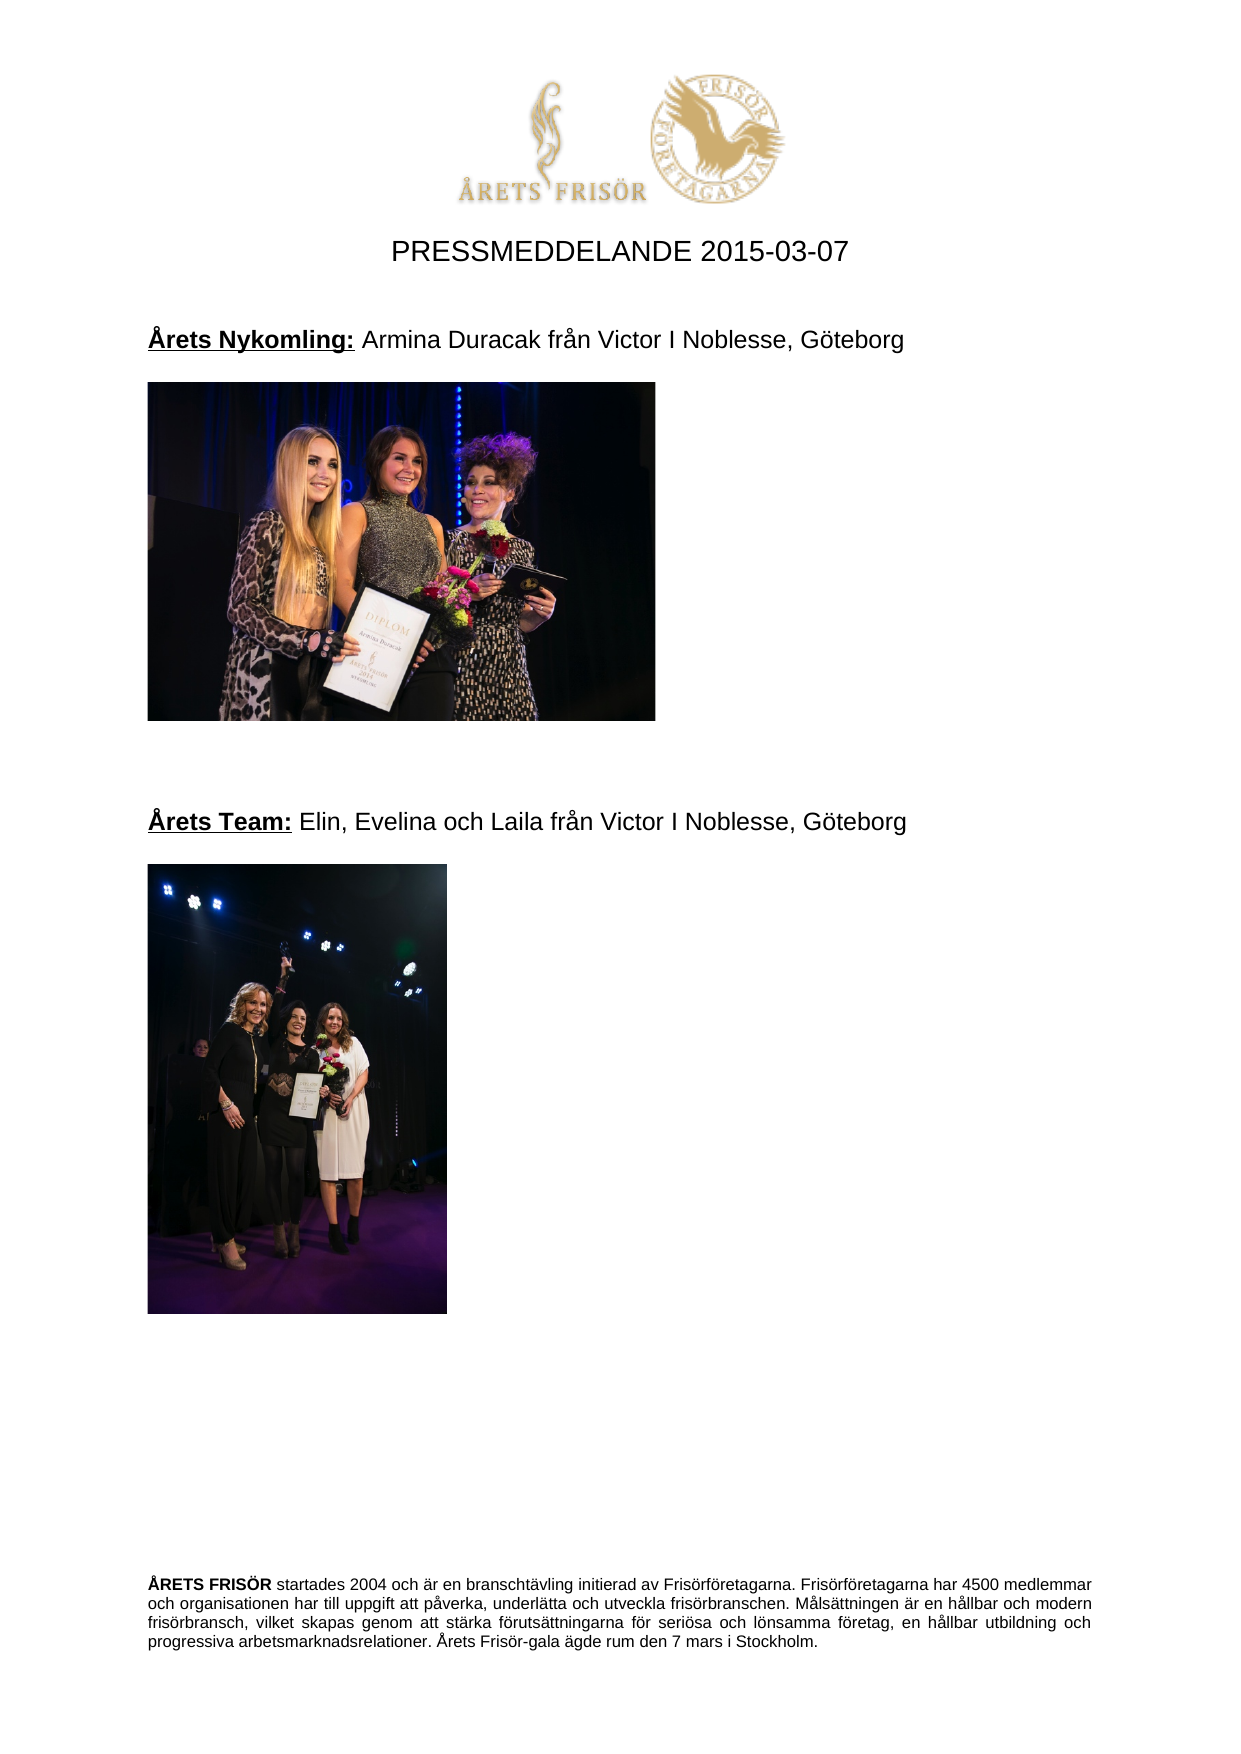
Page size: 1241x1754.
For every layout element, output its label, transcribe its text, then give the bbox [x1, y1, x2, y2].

picture [147, 382, 656, 721]
text Årets Team: Elin, Evelina och Laila från Victor I Noblesse, Göteborg [148, 807, 1093, 836]
picture [452, 73, 788, 206]
picture [147, 864, 447, 1314]
text Årets Nykomling: Armina Duracak från Victor I Noblesse, Göteborg [148, 325, 1093, 354]
